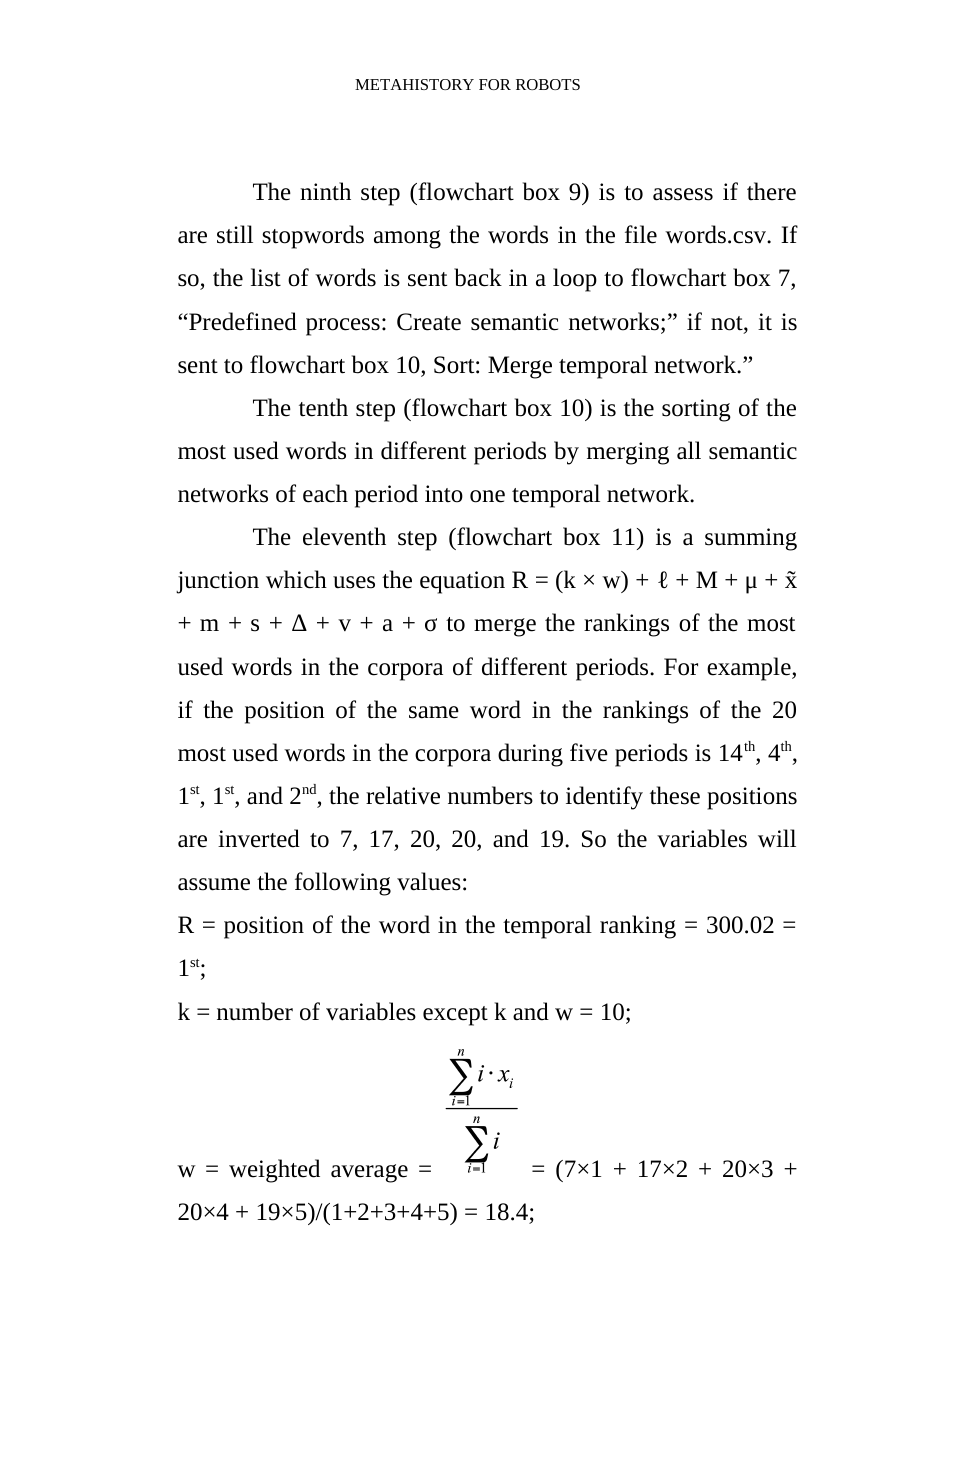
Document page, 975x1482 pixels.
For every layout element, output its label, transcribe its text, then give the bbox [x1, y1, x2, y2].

text The ninth step (flowchart box 9) is to assess if there are still stopwords among the words in the file words.csv. If so, the list of words is sent back in a loop to flowchart box 7, “Predefined process: Create semantic networks;” if not, it is sent to flowchart box 10, Sort: Merge temporal network.” [177, 177, 798, 378]
text The tenth step (flowchart box 10) is the sorting of the most used words in different periods by merging all semantic networks of each period into one temporal network. [177, 393, 798, 508]
text R = position of the word in the temporal ranking = 300.02 = 1st; [177, 910, 798, 982]
text The eleventh step (flowchart box 11) is a summing junction which uses the equation R = (k × w) + ℓ + M + μ + x̃ + m + s + Δ + v + a + σ to merge the rankings of the most used words in the corpora of different periods. For example, if the position of the same word in the rankings of the 20 most used words in the corpora during five periods is 14th, 4th, 1st, 1st, and 2nd, the relative numbers to identify these positions are inverted to 7, 17, 20, 20, and 19. So the variables will assume the following values: [177, 522, 798, 896]
text w = weighted average = = (7×1 + 17×2 + 20×3 + 20×4 + 19×5)/(1+2+3+4+5) = 18.4; [177, 1040, 798, 1226]
picture [442, 1039, 522, 1178]
text k = number of variables except k and w = 10; [177, 997, 798, 1025]
